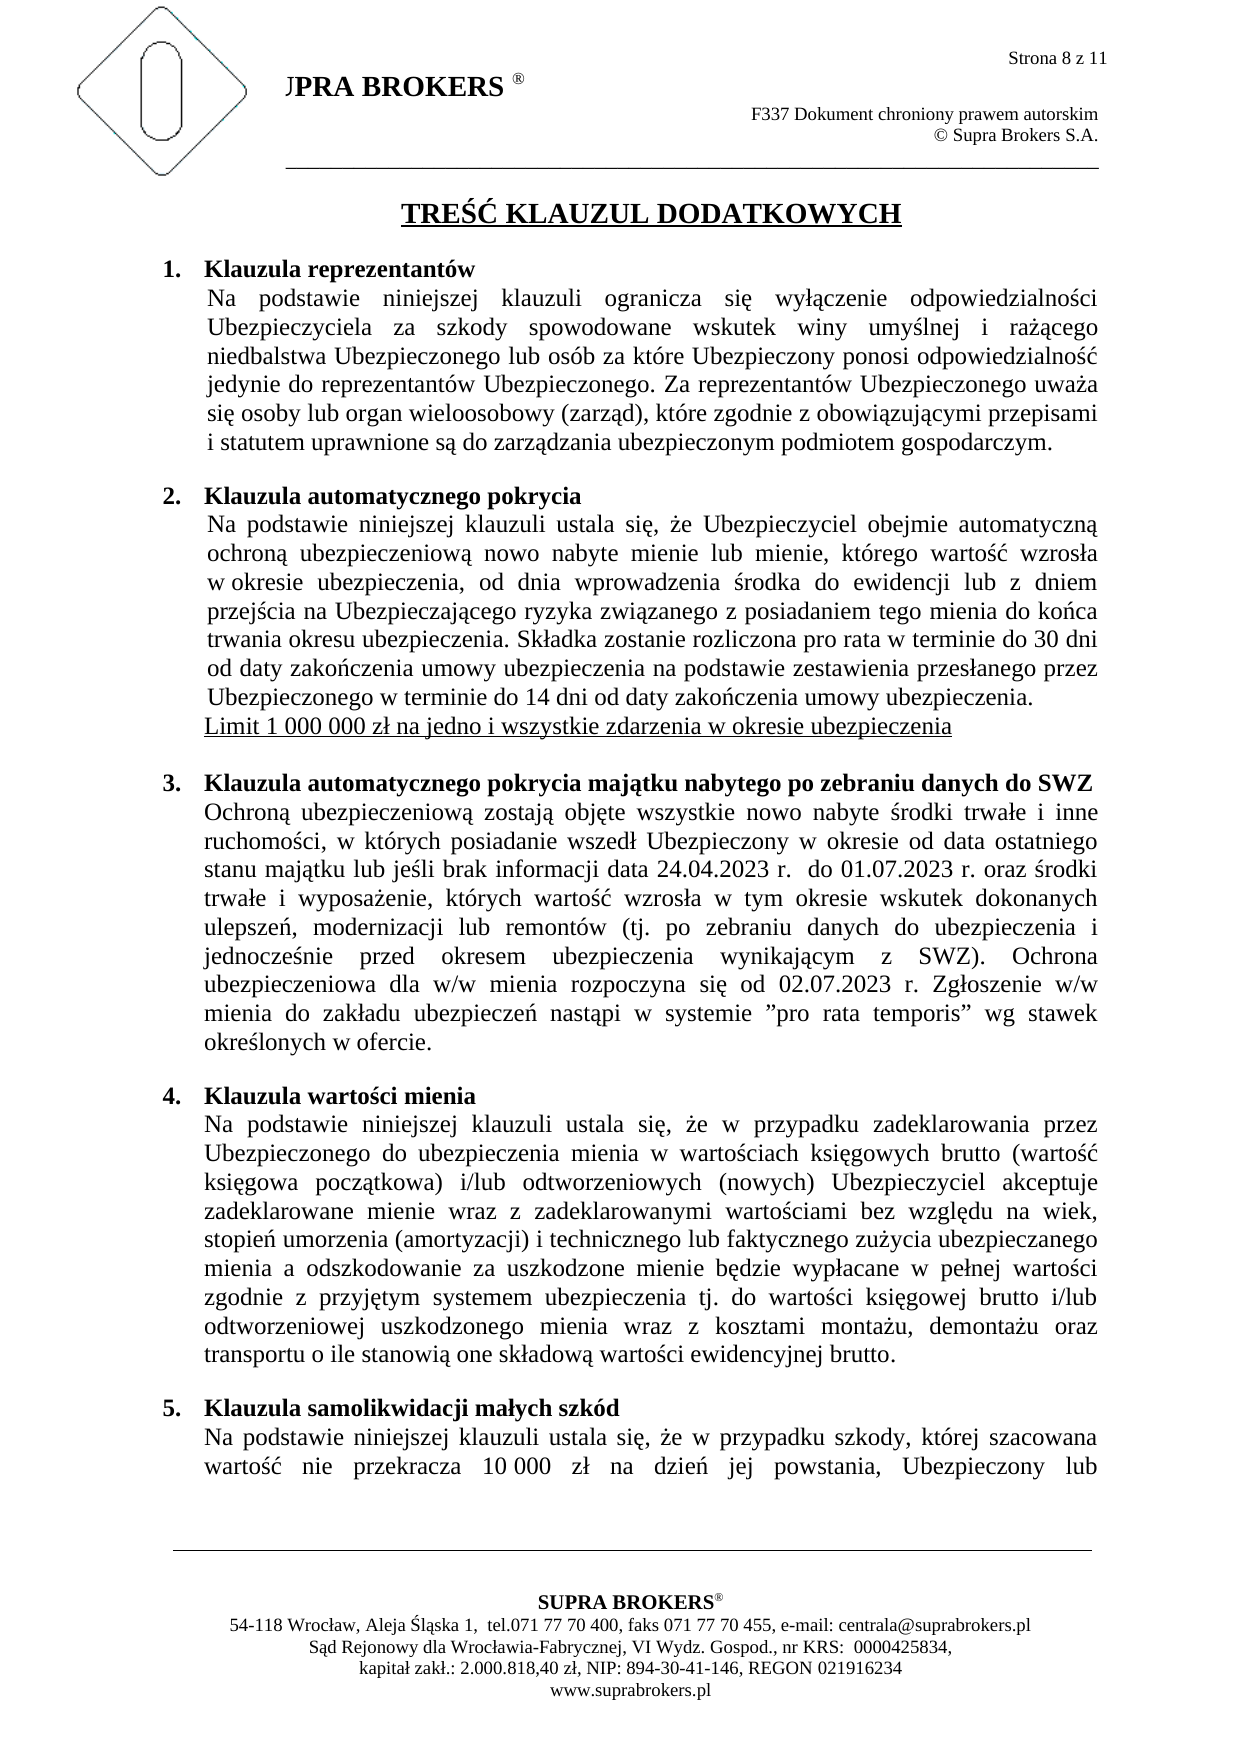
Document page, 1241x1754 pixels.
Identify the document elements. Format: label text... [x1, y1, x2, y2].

list Klauzula wartości mienia [162, 1081, 1098, 1109]
list Klauzula automatycznego pokrycia majątku nabytego po zebraniu danych do SWZ [162, 768, 1099, 797]
list Klauzula reprezentantów [162, 254, 1098, 283]
text Limit 1 000 000 zł na jedno i wszystkie zdarzenia w okresie ubezpieczenia [204, 711, 1099, 739]
text Na podstawie niniejszej klauzuli ustala się, że Ubezpieczyciel obejmie automatyczną ochroną ubezpieczeniową nowo nabyte mienie lub mienie, którego wartość wzrosła w okresie ubezpieczenia, od dnia wprowadzenia środka do ewidencji lub z dniem przejścia na Ubezpieczającego ryzyka związanego z posiadaniem tego mienia do końca trwania okresu ubezpieczenia. Składka zostanie rozliczona pro rata w terminie do 30 dni od daty zakończenia umowy ubezpieczenia na podstawie zestawienia przesłanego przez Ubezpieczonego w terminie do 14 dni od daty zakończenia umowy ubezpieczenia. [207, 509, 1098, 711]
text Na podstawie niniejszej klauzuli ogranicza się wyłączenie odpowiedzialności Ubezpieczyciela za szkody spowodowane wskutek winy umyślnej i rażącego niedbalstwa Ubezpieczonego lub osób za które Ubezpieczony ponosi odpowiedzialność jedynie do reprezentantów Ubezpieczonego. Za reprezentantów Ubezpieczonego uważa się osoby lub organ wieloosobowy (zarząd), które zgodnie z obowiązującymi przepisami i statutem uprawnione są do zarządzania ubezpieczonym podmiotem gospodarczym. [207, 283, 1099, 456]
text Ochroną ubezpieczeniową zostają objęte wszystkie nowo nabyte środki trwałe i inne ruchomości, w których posiadanie wszedł Ubezpieczony w okresie od data ostatniego stanu majątku lub jeśli brak informacji data 24.04.2023 r. do 01.07.2023 r. oraz środki trwałe i wyposażenie, których wartość wzrosła w tym okresie wskutek dokonanych ulepszeń, modernizacji lub remontów (tj. po zebraniu danych do ubezpieczenia i jednocześnie przed okresem ubezpieczenia wynikającym z SWZ). Ochrona ubezpieczeniowa dla w/w mienia rozpoczyna się od 02.07.2023 r. Zgłoszenie w/w mienia do zakładu ubezpieczeń nastąpi w systemie ”pro rata temporis” wg stawek określonych w ofercie. [204, 797, 1099, 1056]
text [204, 1422, 1098, 1479]
text Na podstawie niniejszej klauzuli ustala się, że w przypadku zadeklarowania przez Ubezpieczonego do ubezpieczenia mienia w wartościach księgowych brutto (wartość księgowa początkowa) i/lub odtworzeniowych (nowych) Ubezpieczyciel akceptuje zadeklarowane mienie wraz z zadeklarowanymi wartościami bez względu na wiek, stopień umorzenia (amortyzacji) i technicznego lub faktycznego zużycia ubezpieczanego mienia a odszkodowanie za uszkodzone mienie będzie wypłacane w pełnej wartości zgodnie z przyjętym systemem ubezpieczenia tj. do wartości księgowej brutto i/lub odtworzeniowej uszkodzonego mienia wraz z kosztami montażu, demontażu oraz transportu o ile stanowią one składową wartości ewidencyjnej brutto. [204, 1109, 1098, 1368]
list Klauzula samolikwidacji małych szkód [162, 1393, 1098, 1422]
list Klauzula automatycznego pokrycia [162, 481, 1098, 509]
picture [60, 0, 286, 204]
text TREŚĆ KLAUZUL DODATKOWYCH [204, 196, 1098, 229]
